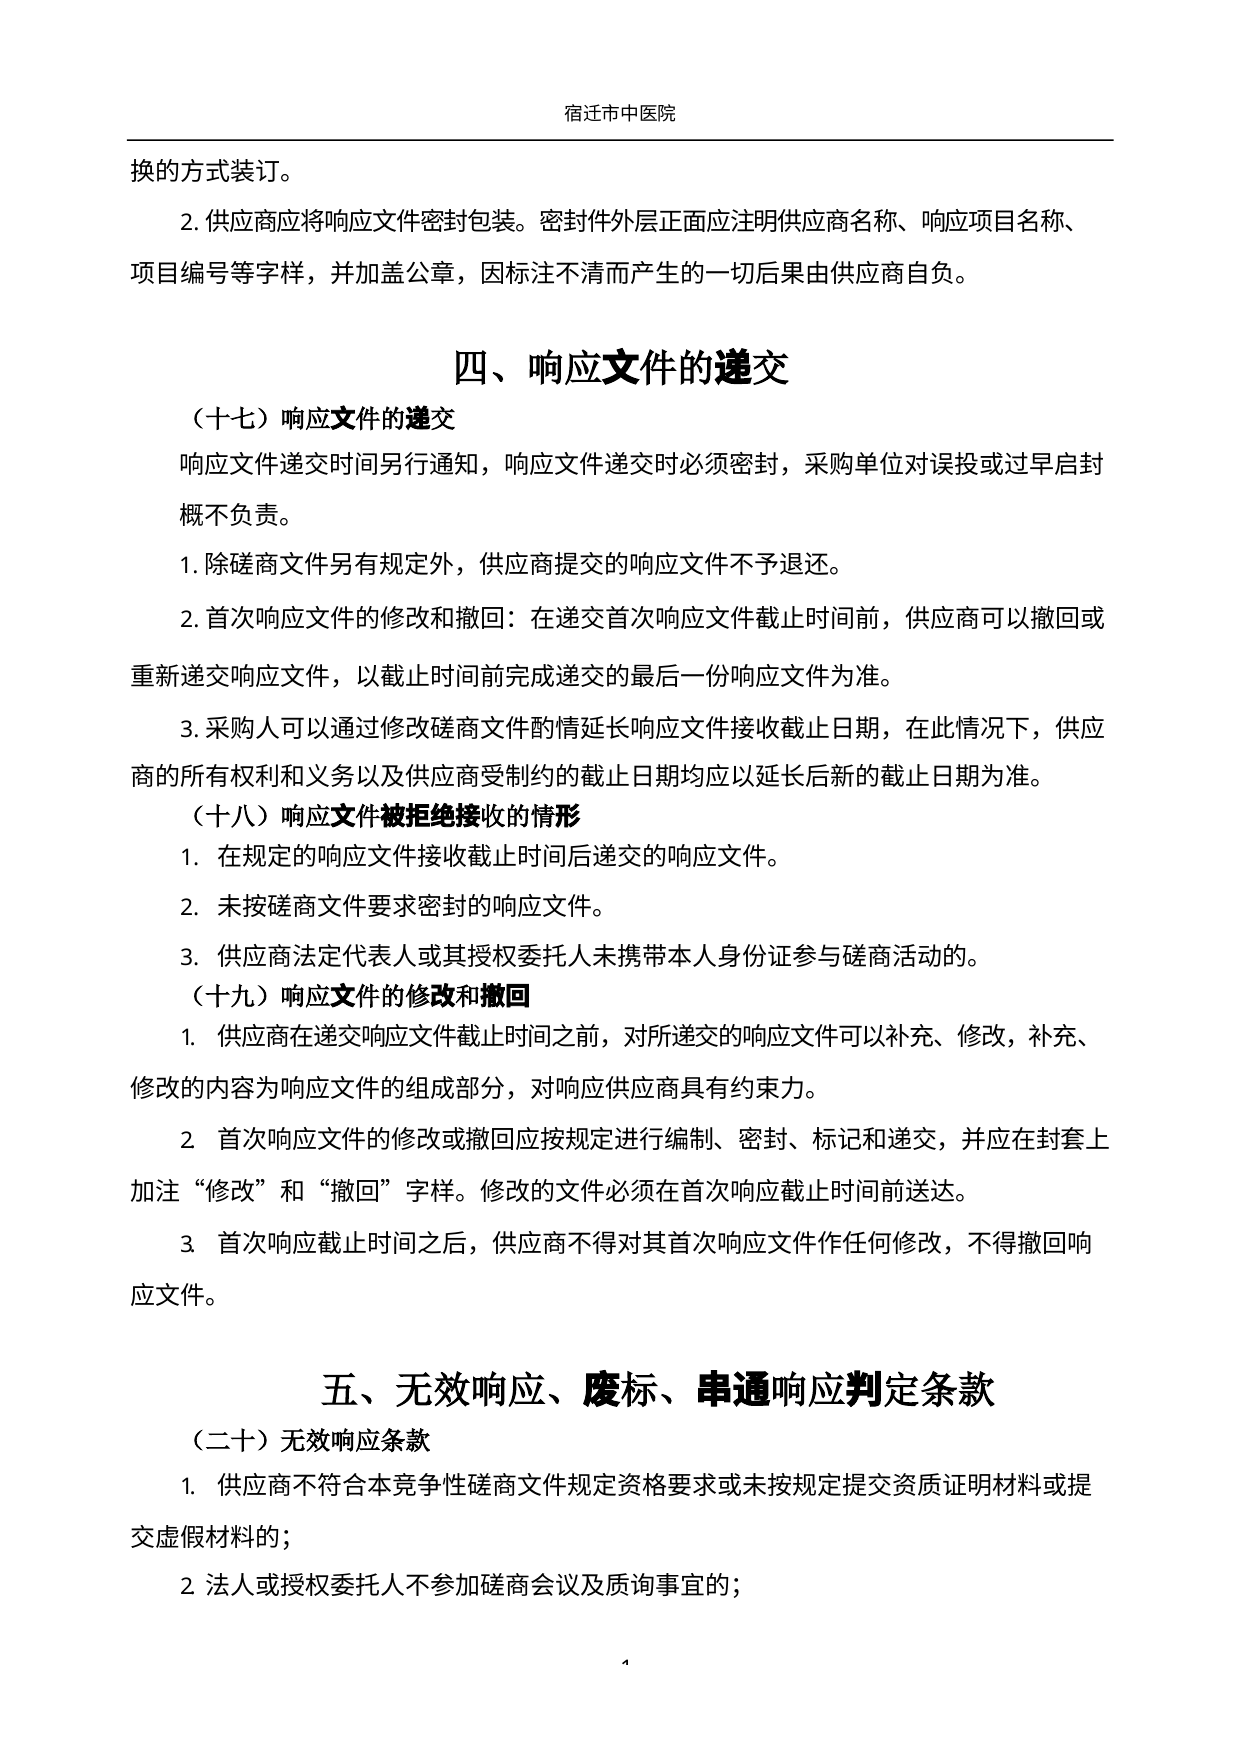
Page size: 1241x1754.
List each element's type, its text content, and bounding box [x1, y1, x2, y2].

list 供应商不符合本竞争性磋商文件规定资格要求或未按规定提交资质证明材料或提交虚假材料的； [130, 1466, 1111, 1554]
text （十七）响应文件的递交 [180, 394, 1153, 436]
list 响应文件递交时间另行通知，响应文件递交时必须密封，采购单位对误投或过早启封概不负责。 [179, 444, 1111, 532]
text （十九）响应文件的修改和撤回 [180, 980, 1153, 1008]
list 法人或授权委托人不参加磋商会议及质询事宜的； [180, 1569, 1153, 1601]
list 首次响应文件的修改或撤回应按规定进行编制、密封、标记和递交，并应在封套上加注“修改”和“撤回”字样。修改的文件必须在首次响应截止时间前送达。 [130, 1120, 1111, 1208]
list 在规定的响应文件接收截止时间后递交的响应文件。 [180, 836, 1153, 872]
text 五、无效响应、废标、串通响应判定条款 [195, 1351, 1120, 1416]
list 未按磋商文件要求密封的响应文件。 [180, 886, 1153, 923]
list 供应商应将响应文件密封包装。密封件外层正面应注明供应商名称、响应项目名称、项目编号等字样，并加盖公章，因标注不清而产生的一切后果由供应商自负。 [130, 201, 1111, 289]
text （十八）响应文件被拒绝接收的情形 [180, 800, 1153, 828]
list 采购人可以通过修改磋商文件酌情延长响应文件接收截止日期，在此情况下，供应 [180, 715, 1153, 742]
text （二十）无效响应条款 [180, 1416, 1153, 1457]
text 商的所有权利和义务以及供应商受制约的截止日期均应以延长后新的截止日期为准。 [130, 756, 1153, 793]
list 首次响应截止时间之后，供应商不得对其首次响应文件作任何修改，不得撤回响应文件。 [130, 1223, 1111, 1312]
text 换的方式装订。 [130, 151, 1153, 188]
list 首次响应文件的修改和撤回：在递交首次响应文件截止时间前，供应商可以撤回或重新递交响应文件，以截止时间前完成递交的最后一份响应文件为准。 [130, 598, 1111, 693]
list 供应商在递交响应文件截止时间之前，对所递交的响应文件可以补充、修改，补充、修改的内容为响应文件的组成部分，对响应供应商具有约束力。 [130, 1016, 1111, 1104]
list 除磋商文件另有规定外，供应商提交的响应文件不予退还。 [179, 548, 1153, 579]
text 四、响应文件的递交 [106, 329, 1134, 394]
list 供应商法定代表人或其授权委托人未携带本人身份证参与磋商活动的。 [180, 936, 1153, 973]
